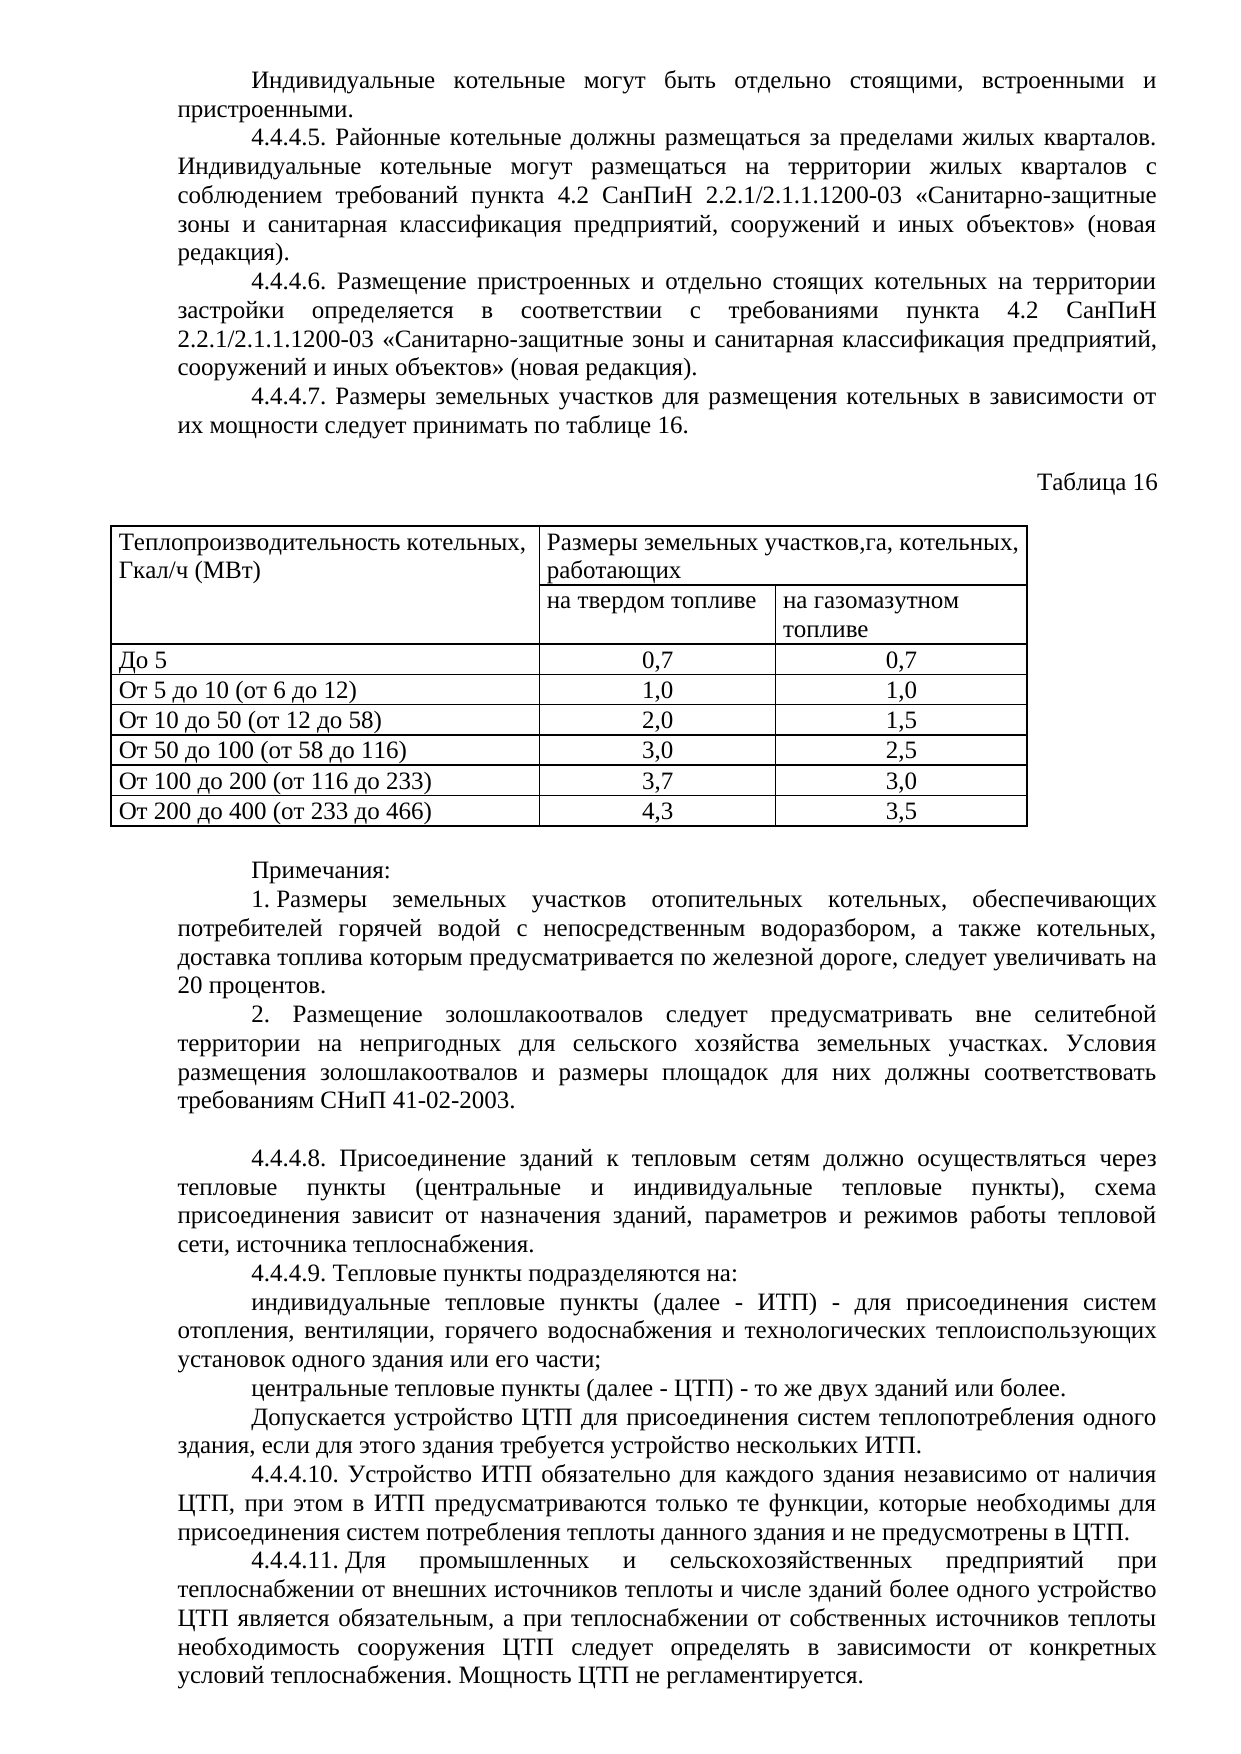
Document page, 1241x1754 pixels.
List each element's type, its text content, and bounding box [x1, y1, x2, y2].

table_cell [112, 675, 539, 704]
text 4.4.4.7. Размеры земельных участков для размещения котельных в зависимости от их мощности следует принимать по таблице 16. [177, 381, 1157, 439]
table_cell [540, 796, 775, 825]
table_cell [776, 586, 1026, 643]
text 4.4.4.5. Районные котельные должны размещаться за пределами жилых кварталов. Индивидуальные котельные могут размещаться на территории жилых кварталов с соблюдением требований пункта 4.2 СанПиН 2.2.1/2.1.1.1200-03 «Санитарно-защитные зоны и санитарная классификация предприятий, сооружений и иных объектов» (новая редакция). [177, 122, 1157, 266]
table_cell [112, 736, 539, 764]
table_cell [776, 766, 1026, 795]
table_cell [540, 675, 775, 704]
text Допускается устройство ЦТП для присоединения систем теплопотребления одного здания, если для этого здания требуется устройство нескольких ИТП. [177, 1402, 1157, 1459]
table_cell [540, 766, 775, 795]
text 4.4.4.6. Размещение пристроенных и отдельно стоящих котельных на территории застройки определяется в соответствии с требованиями пункта 4.2 СанПиН 2.2.1/2.1.1.1200-03 «Санитарно-защитные зоны и санитарная классификация предприятий, сооружений и иных объектов» (новая редакция). [177, 266, 1157, 381]
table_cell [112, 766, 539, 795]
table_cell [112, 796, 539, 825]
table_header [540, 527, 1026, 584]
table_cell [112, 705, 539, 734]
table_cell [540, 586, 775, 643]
text индивидуальные тепловые пункты (далее - ИТП) - для присоединения систем отопления, вентиляции, горячего водоснабжения и технологических теплоиспользующих установок одного здания или его части; [177, 1287, 1157, 1373]
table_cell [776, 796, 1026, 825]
text 4.4.4.10. Устройство ИТП обязательно для каждого здания независимо от наличия ЦТП, при этом в ИТП предусматриваются только те функции, которые необходимы для присоединения систем потребления теплоты данного здания и не предусмотрены в ЦТП. [177, 1459, 1157, 1545]
text 2. Размещение золошлакоотвалов следует предусматривать вне селитебной территории на непригодных для сельского хозяйства земельных участках. Условия размещения золошлакоотвалов и размеры площадок для них должны соответствовать требованиям СНиП 41-02-2003. [177, 999, 1157, 1114]
text Примечания: [177, 855, 1157, 884]
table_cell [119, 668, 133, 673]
text 4.4.4.8. Присоединение зданий к тепловым сетям должно осуществляться через тепловые пункты (центральные и индивидуальные тепловые пункты), схема присоединения зависит от назначения зданий, параметров и режимов работы тепловой сети, источника теплоснабжения. [177, 1143, 1157, 1258]
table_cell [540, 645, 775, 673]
text центральные тепловые пункты (далее - ЦТП) - то же двух зданий или более. [177, 1373, 1157, 1402]
text 4.4.4.11. Для промышленных и сельскохозяйственных предприятий при теплоснабжении от внешних источников теплоты и числе зданий более одного устройство ЦТП является обязательным, а при теплоснабжении от собственных источников теплоты необходимость сооружения ЦТП следует определять в зависимости от конкретных условий теплоснабжения. Мощность ЦТП не регламентируется. [177, 1545, 1157, 1689]
text 1. Размеры земельных участков отопительных котельных, обеспечивающих потребителей горячей водой с непосредственным водоразбором, а также котельных, доставка топлива которым предусматривается по железной дороге, следует увеличивать на 20 процентов. [177, 884, 1157, 999]
text Индивидуальные котельные могут быть отдельно стоящими, встроенными и пристроенными. [177, 65, 1157, 122]
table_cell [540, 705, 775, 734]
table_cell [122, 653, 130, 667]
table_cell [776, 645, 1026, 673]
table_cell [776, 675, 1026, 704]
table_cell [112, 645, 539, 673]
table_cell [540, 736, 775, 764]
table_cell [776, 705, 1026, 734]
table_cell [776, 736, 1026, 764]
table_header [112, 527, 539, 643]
text 4.4.4.9. Тепловые пункты подразделяются на: [177, 1258, 1157, 1287]
text Таблица 16 [177, 467, 1157, 496]
